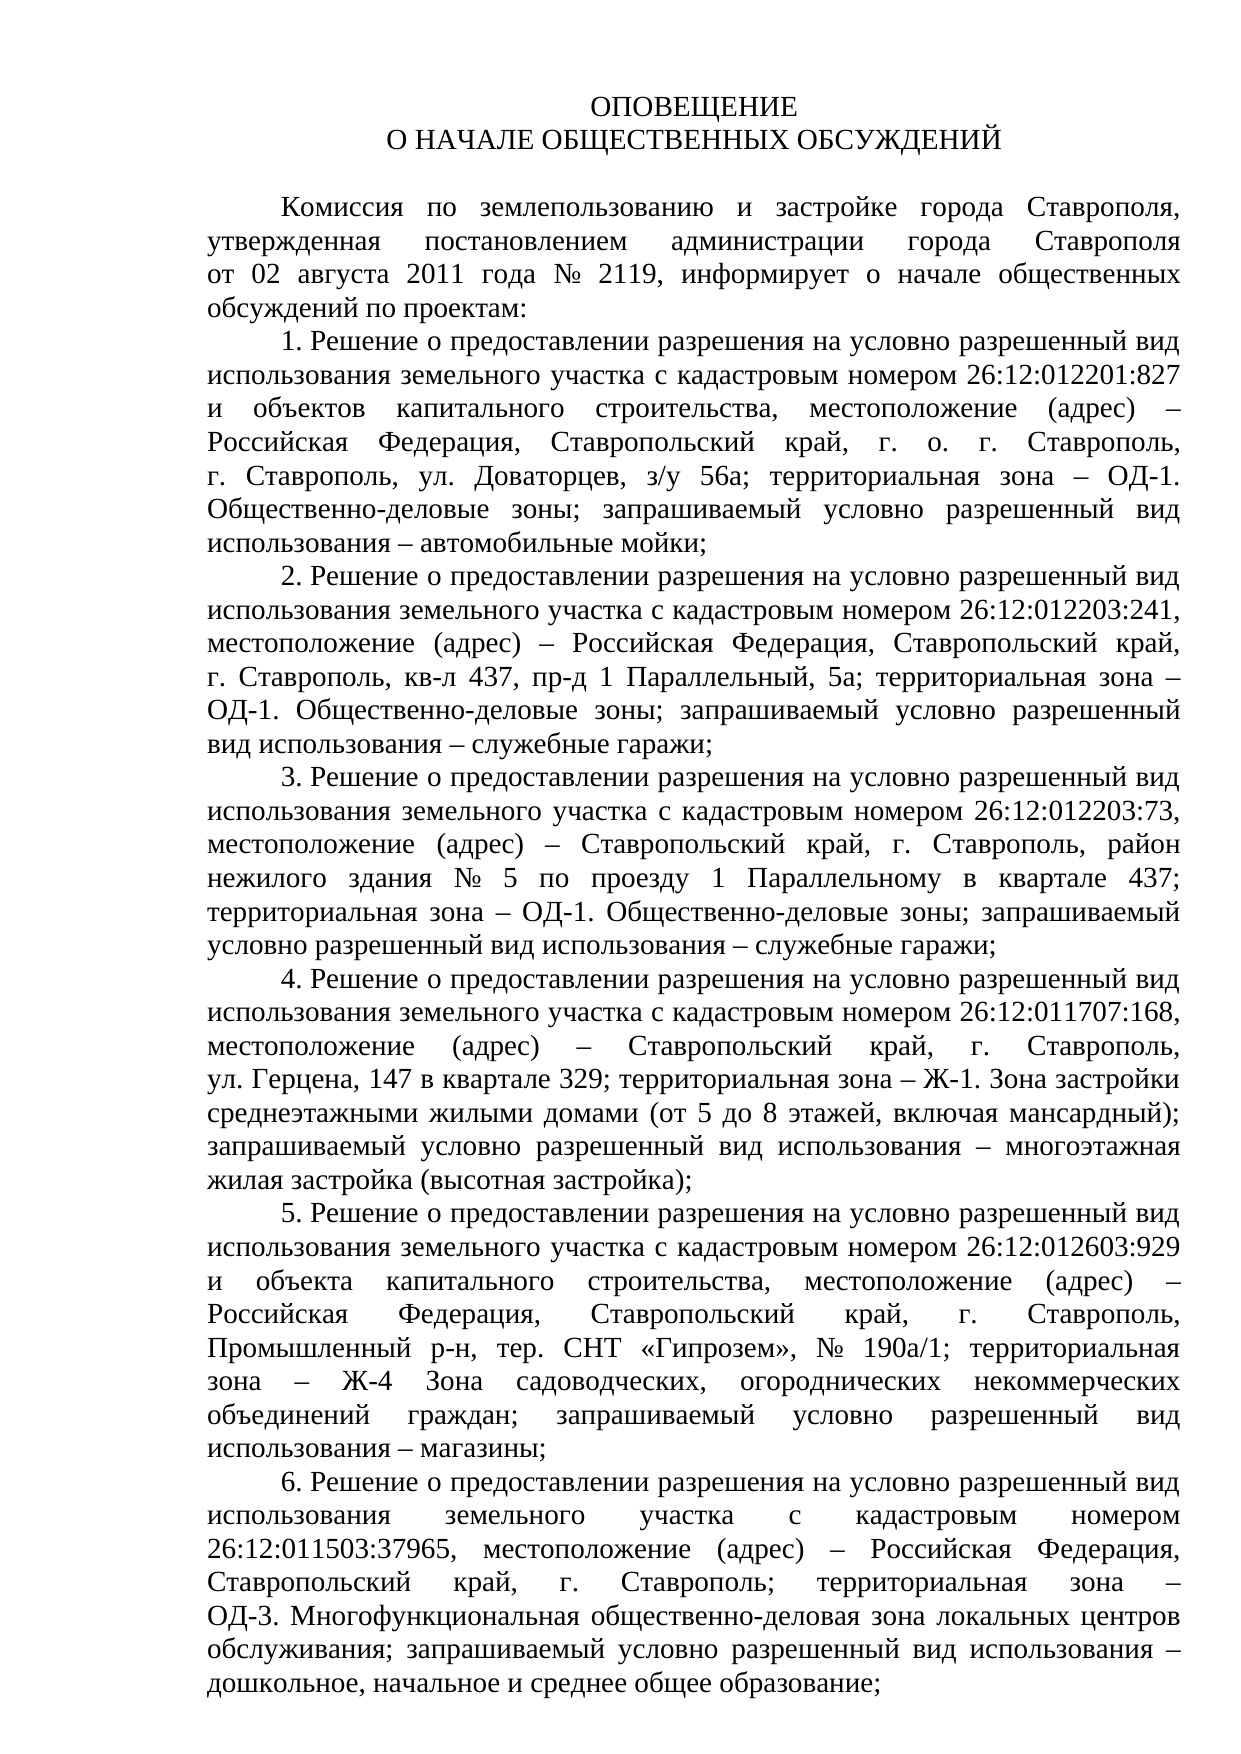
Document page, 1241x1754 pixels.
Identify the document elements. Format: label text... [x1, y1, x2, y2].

list Решение о предоставлении разрешения на условно разрешенный вид использования земельного участка с кадастровым номером 26:12:012201:827 и объектов капитального строительства, местоположение (адрес) – Российская Федерация, Ставропольский край, г. о. г. Ставрополь, г. Ставрополь, ул. Доваторцев, з/у 56а; территориальная зона – ОД-1. Общественно-деловые зоны; запрашиваемый условно разрешенный вид использования – автомобильные мойки; [207, 323, 1181, 558]
list Решение о предоставлении разрешения на условно разрешенный вид использования земельного участка с кадастровым номером 26:12:012203:241, местоположение (адрес) – Российская Федерация, Ставропольский край, г. Ставрополь, кв-л 437, пр-д 1 Параллельный, 5а; территориальная зона – ОД-1. Общественно-деловые зоны; запрашиваемый условно разрешенный вид использования – служебные гаражи; [207, 558, 1181, 759]
list Решение о предоставлении разрешения на условно разрешенный вид использования земельного участка с кадастровым номером 26:12:012603:929 и объекта капитального строительства, местоположение (адрес) – Российская Федерация, Ставропольский край, г. Ставрополь, Промышленный р-н, тер. СНТ «Гипрозем», № 190а/1; территориальная зона – Ж-4 Зона садоводческих, огороднических некоммерческих объединений граждан; запрашиваемый условно разрешенный вид использования – магазины; [207, 1196, 1181, 1464]
list Решение о предоставлении разрешения на условно разрешенный вид использования земельного участка с кадастровым номером 26:12:011503:37965, местоположение (адрес) – Российская Федерация, Ставропольский край, г. Ставрополь; территориальная зона – ОД-3. Многофункциональная общественно-деловая зона локальных центров обслуживания; запрашиваемый условно разрешенный вид использования – дошкольное, начальное и среднее общее образование; [207, 1464, 1181, 1699]
text Комиссия по землепользованию и застройке города Ставрополя, утвержденная постановлением администрации города Ставрополя от 02 августа 2011 года № 2119, информирует о начале общественных обсуждений по проектам: [207, 189, 1181, 323]
text О НАЧАЛЕ ОБЩЕСТВЕННЫХ ОБСУЖДЕНИЙ [207, 122, 1181, 156]
list Решение о предоставлении разрешения на условно разрешенный вид использования земельного участка с кадастровым номером 26:12:011707:168, местоположение (адрес) – Ставропольский край, г. Ставрополь, ул. Герцена, 147 в квартале 329; территориальная зона – Ж-1. Зона застройки среднеэтажными жилыми домами (от 5 до 8 этажей, включая мансардный); запрашиваемый условно разрешенный вид использования – многоэтажная жилая застройка (высотная застройка); [207, 961, 1181, 1196]
list Решение о предоставлении разрешения на условно разрешенный вид использования земельного участка с кадастровым номером 26:12:012203:73, местоположение (адрес) – Ставропольский край, г. Ставрополь, район нежилого здания № 5 по проезду 1 Параллельному в квартале 437; территориальная зона – ОД-1. Общественно-деловые зоны; запрашиваемый условно разрешенный вид использования – служебные гаражи; [207, 759, 1181, 961]
text ОПОВЕЩЕНИЕ [207, 89, 1181, 122]
